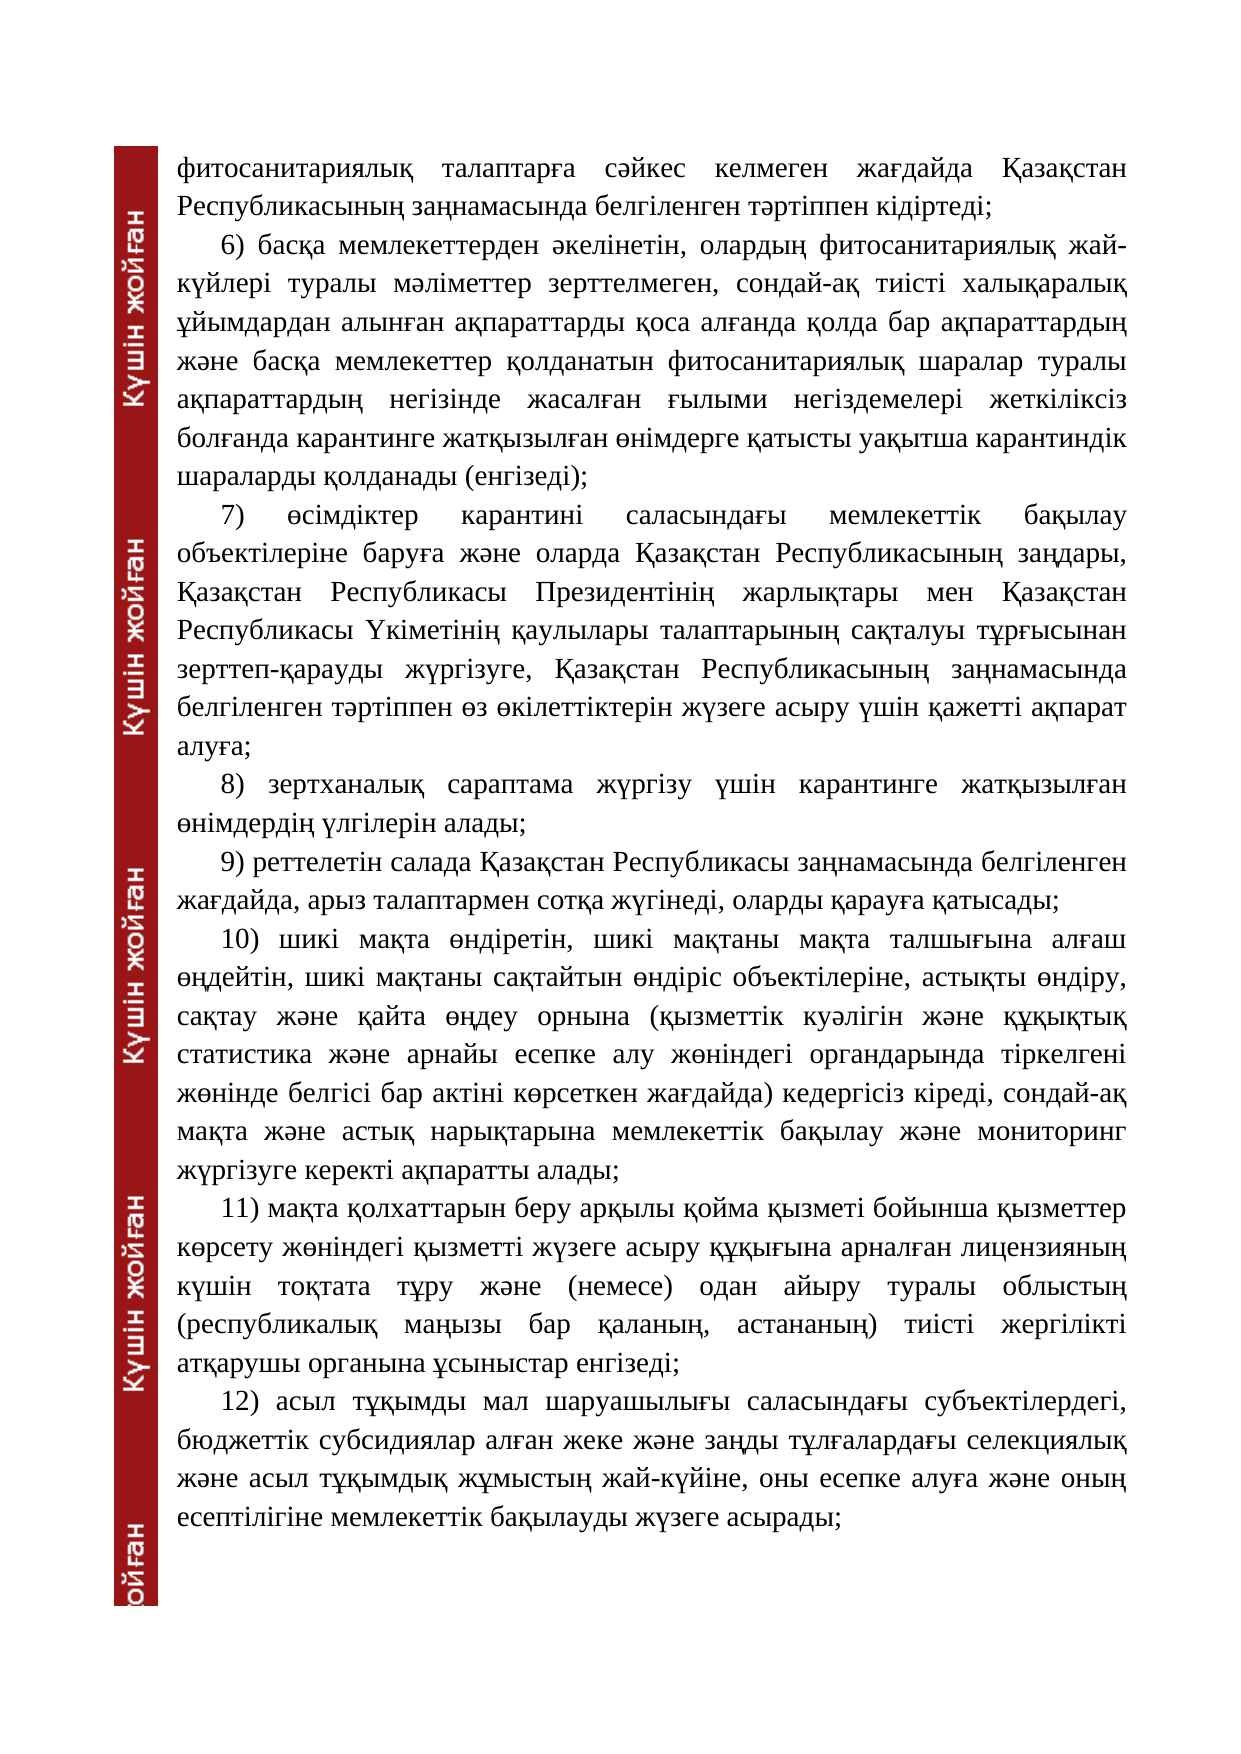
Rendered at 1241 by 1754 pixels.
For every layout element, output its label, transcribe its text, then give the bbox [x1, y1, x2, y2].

text 9) реттелетін салада Қазақстан Республикасы заңнамасында белгіленген жағдайда, арыз талаптармен сотқа жүгінеді, оларды қарауға қатысады; [112, 844, 1128, 916]
text 12) асыл тұқымды мал шаруашылығы саласындағы субъектілердегі, бюджеттік субсидиялар алған жеке және заңды тұлғалардағы селекциялық және асыл тұқымдық жұмыстың жай-күйіне, оны есепке алуға және оның есептілігіне мемлекеттік бақылауды жүзеге асырады; [112, 1383, 1128, 1532]
picture [114, 1532, 158, 1606]
picture [114, 839, 158, 844]
picture [114, 1186, 158, 1191]
picture [114, 762, 158, 767]
text 11) мақта қолхаттарын беру арқылы қойма қызметі бойынша қызметтер көрсету жөніндегі қызметті жүзеге асыру құқығына арналған лицензияның күшін тоқтата тұру және (немесе) одан айыру туралы облыстың (республикалық маңызы бар қаланың, астананың) тиісті жергілікті атқарушы органына ұсыныстар енгізеді; [112, 1191, 1128, 1378]
text 10) шикі мақта өндіретін, шикі мақтаны мақта талшығына алғаш өңдейтін, шикі мақтаны сақтайтын өндіріс объектілеріне, астықты өндіру, сақтау және қайта өңдеу орнына (қызметтік куәлігін және құқықтық статистика және арнайы есепке алу жөніндегі органдарында тіркелгені жөнінде белгісі бар актіні көрсеткен жағдайда) кедергісіз кіреді, сондай-ақ мақта және астық нарықтарына мемлекеттік бақылау және мониторинг жүргізуге керекті ақпаратты алады; [112, 921, 1128, 1186]
picture [114, 916, 158, 921]
picture [114, 1378, 158, 1383]
text 8) зертханалық сараптама жүргізу үшін карантинге жатқызылған өнімдердің үлгілерін алады; [112, 767, 1128, 839]
text 7) өсімдіктер карантині саласындағы мемлекеттік бақылау объектілеріне баруға және оларда Қазақстан Республикасының заңдары, Қазақстан Республикасы Президентінің жарлықтары мен Қазақстан Республикасы Үкіметінің қаулылары талаптарының сақталуы тұрғысынан зерттеп-қарауды жүргізуге, Қазақстан Республикасының заңнамасында белгіленген тәртіппен өз өкілеттіктерін жүзеге асыру үшін қажетті ақпарат алуға; [112, 497, 1128, 762]
picture [114, 146, 158, 150]
picture [114, 222, 158, 227]
text 6) басқа мемлекеттерден әкелінетін, олардың фитосанитариялық жай-күйлері туралы мәліметтер зерттелмеген, сондай-ақ тиісті халықаралық ұйымдардан алынған ақпараттарды қоса алғанда қолда бар ақпараттардың және басқа мемлекеттер қолданатын фитосанитариялық шаралар туралы ақпараттардың негізінде жасалған ғылыми негіздемелері жеткіліксіз болғанда карантинге жатқызылған өнімдерге қатысты уақытша карантиндік шараларды қолданады (енгізеді); [112, 227, 1128, 492]
picture [114, 492, 158, 497]
